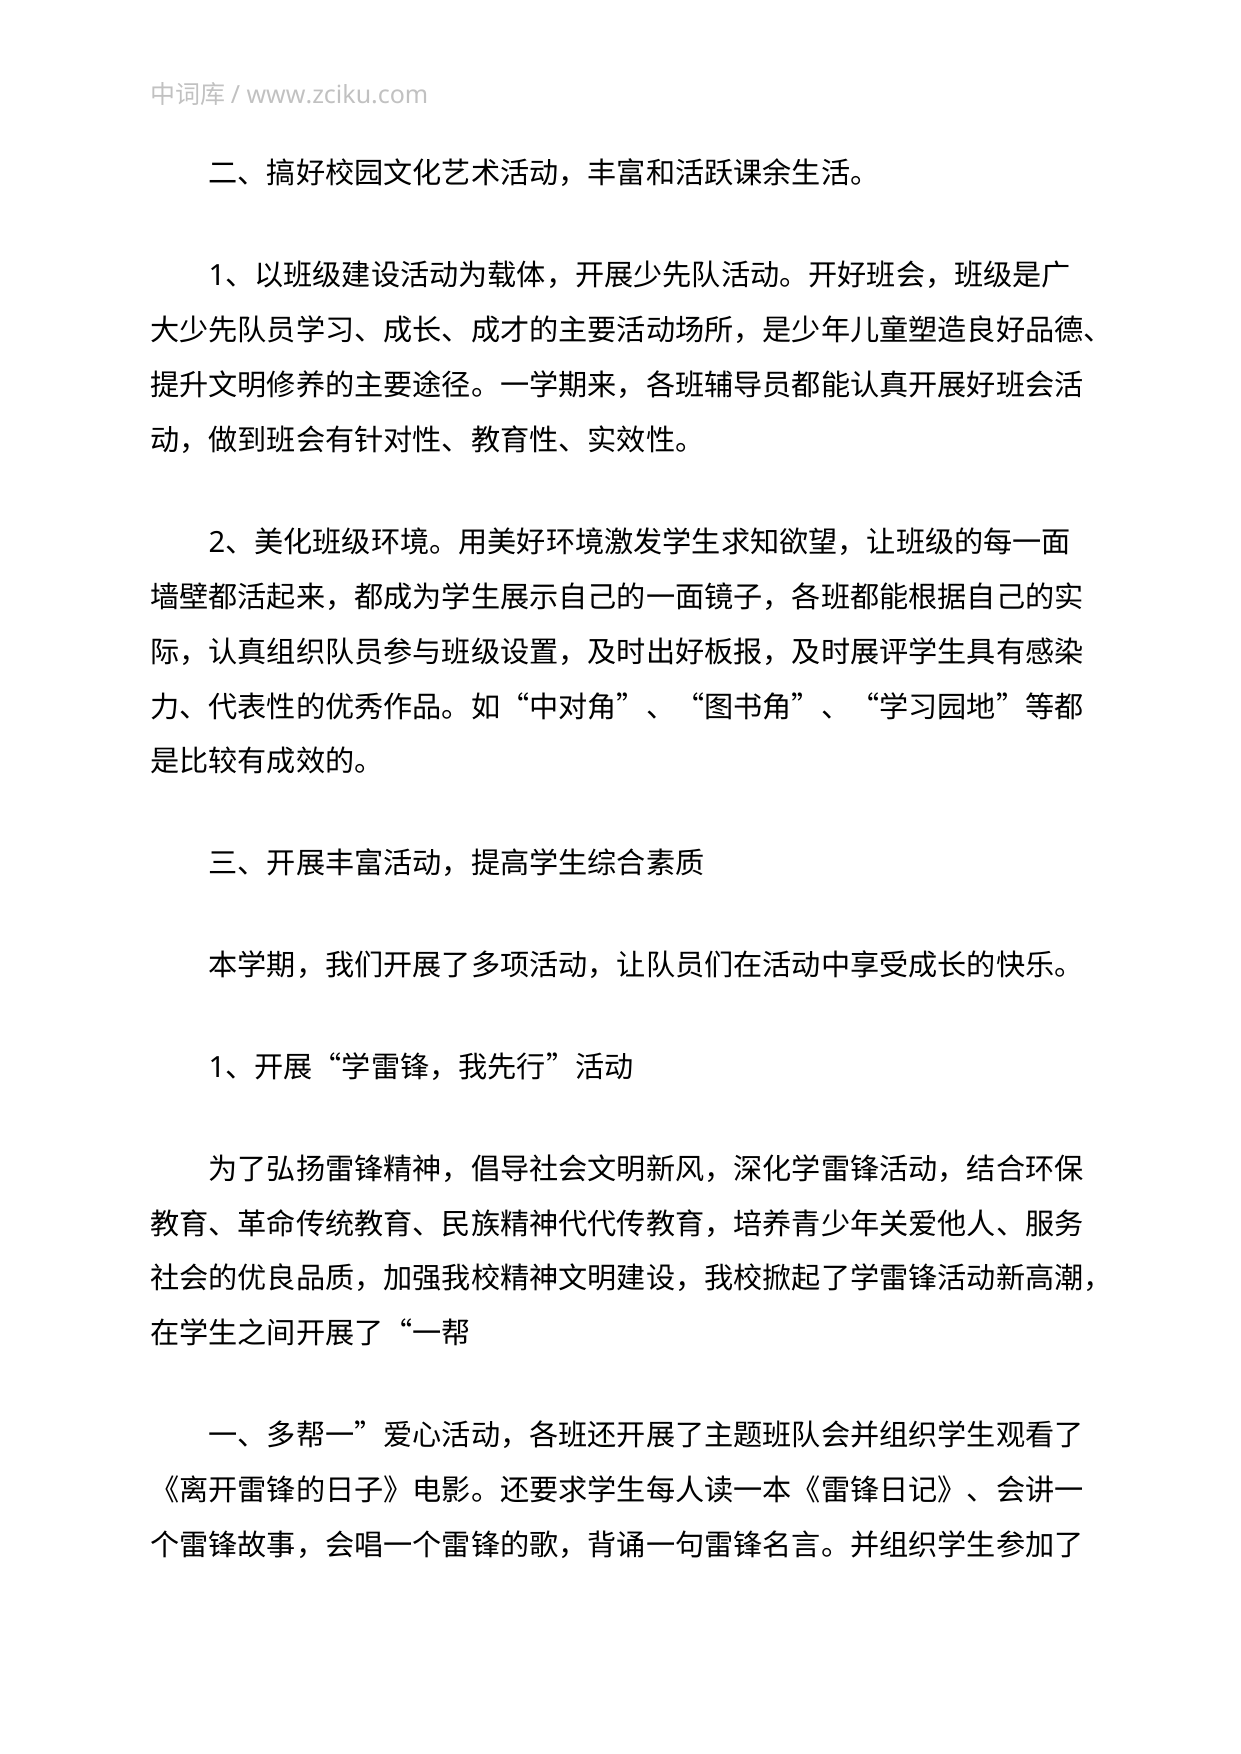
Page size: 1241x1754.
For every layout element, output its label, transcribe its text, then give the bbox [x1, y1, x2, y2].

text 本学期，我们开展了多项活动，让队员们在活动中享受成长的快乐。 [150, 942, 1090, 984]
text 三、开展丰富活动，提高学生综合素质 [150, 840, 1090, 882]
text 1、开展“学雷锋，我先行”活动 [150, 1043, 1090, 1086]
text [150, 1412, 1090, 1564]
text 2、美化班级环境。用美好环境激发学生求知欲望，让班级的每一面墙壁都活起来，都成为学生展示自己的一面镜子，各班都能根据自己的实际，认真组织队员参与班级设置，及时出好板报，及时展评学生具有感染力、代表性的优秀作品。如“中对角”、“图书角”、“学习园地”等都是比较有成效的。 [150, 518, 1090, 780]
text 二、搞好校园文化艺术活动，丰富和活跃课余生活。 [150, 150, 1090, 192]
text 1、以班级建设活动为载体，开展少先队活动。开好班会，班级是广大少先队员学习、成长、成才的主要活动场所，是少年儿童塑造良好品德、提升文明修养的主要途径。一学期来，各班辅导员都能认真开展好班会活动，做到班会有针对性、教育性、实效性。 [150, 252, 1090, 459]
text 为了弘扬雷锋精神，倡导社会文明新风，深化学雷锋活动，结合环保教育、革命传统教育、民族精神代代传教育，培养青少年关爱他人、服务社会的优良品质，加强我校精神文明建设，我校掀起了学雷锋活动新高潮，在学生之间开展了“一帮 [150, 1145, 1090, 1352]
